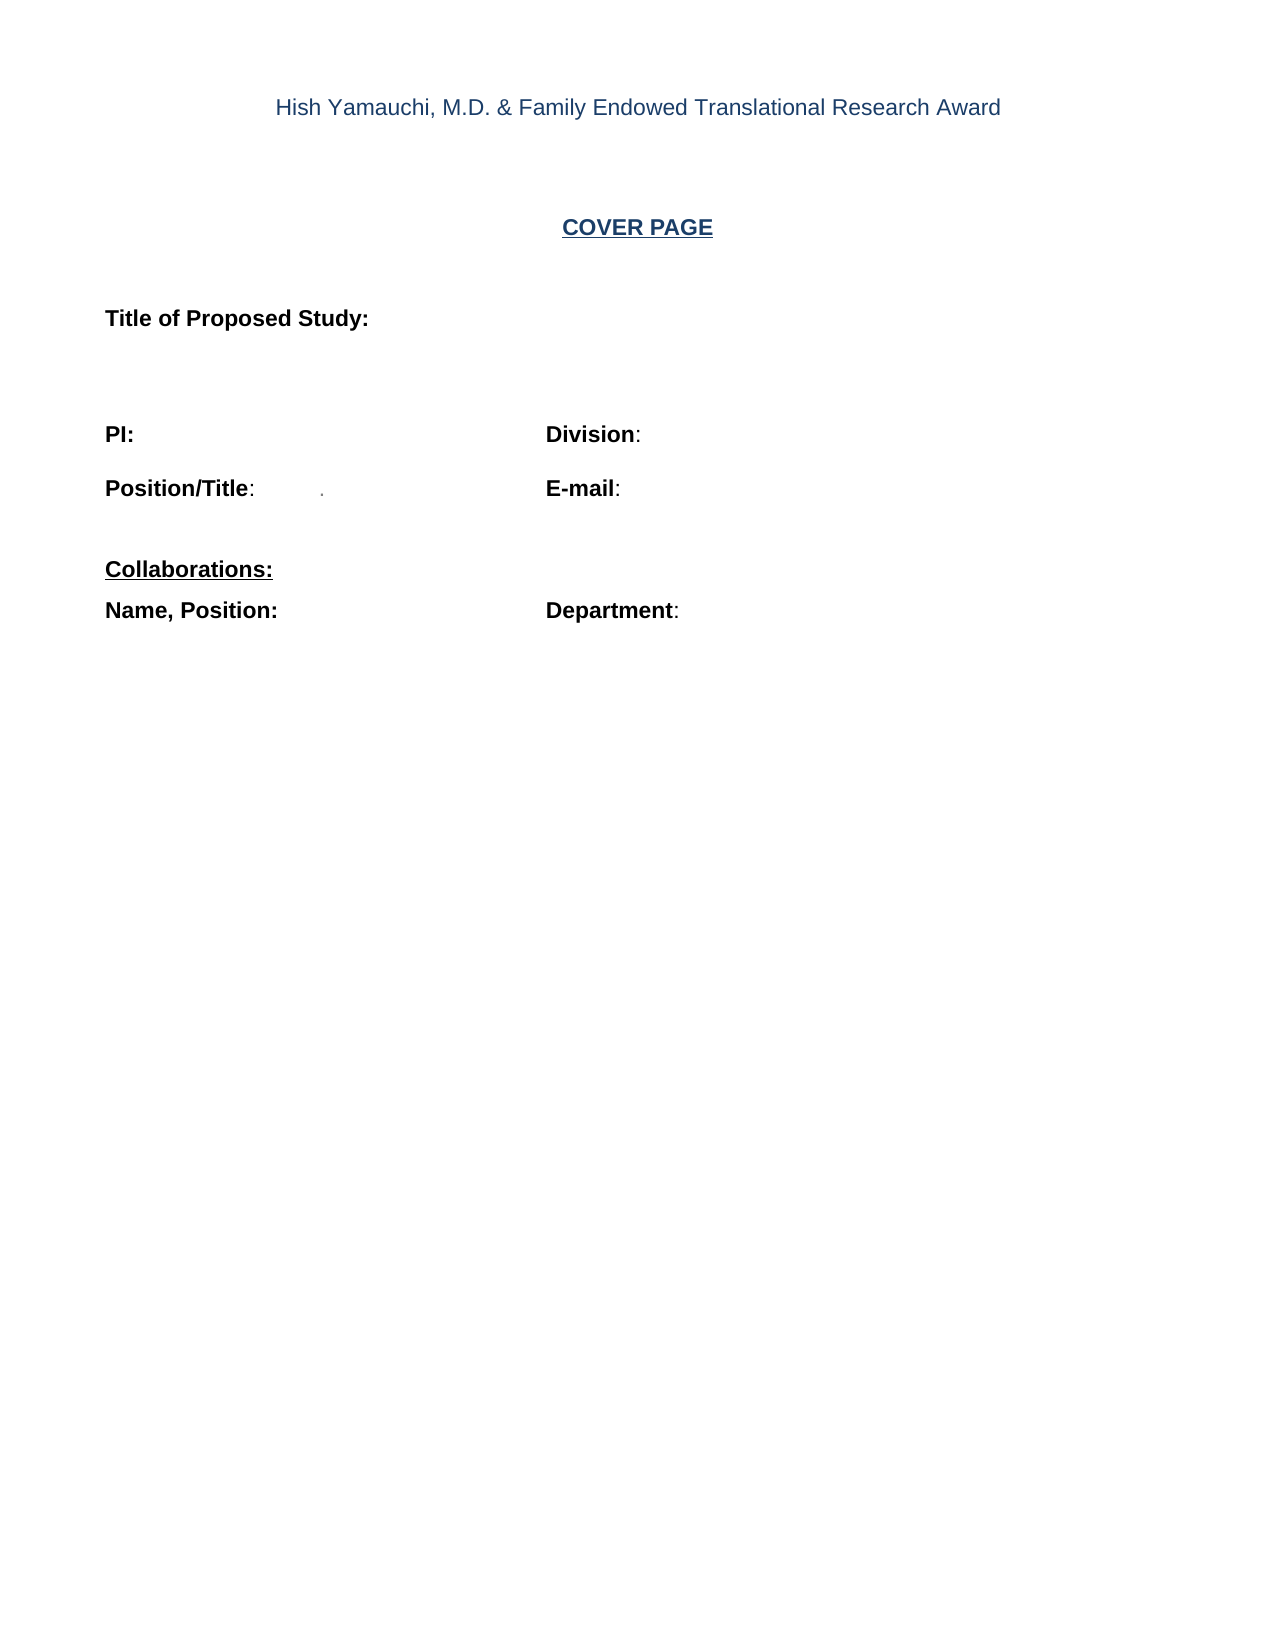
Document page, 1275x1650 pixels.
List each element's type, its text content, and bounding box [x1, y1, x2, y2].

text Cover Page [105, 214, 1170, 240]
text Position/Title: . E-mail: [105, 474, 1170, 501]
text PI: Division: [105, 421, 1170, 447]
text Collaborations: [105, 528, 1170, 583]
text Title of Proposed Study: [105, 305, 1170, 331]
text Name, Position: Department: [105, 597, 1170, 624]
